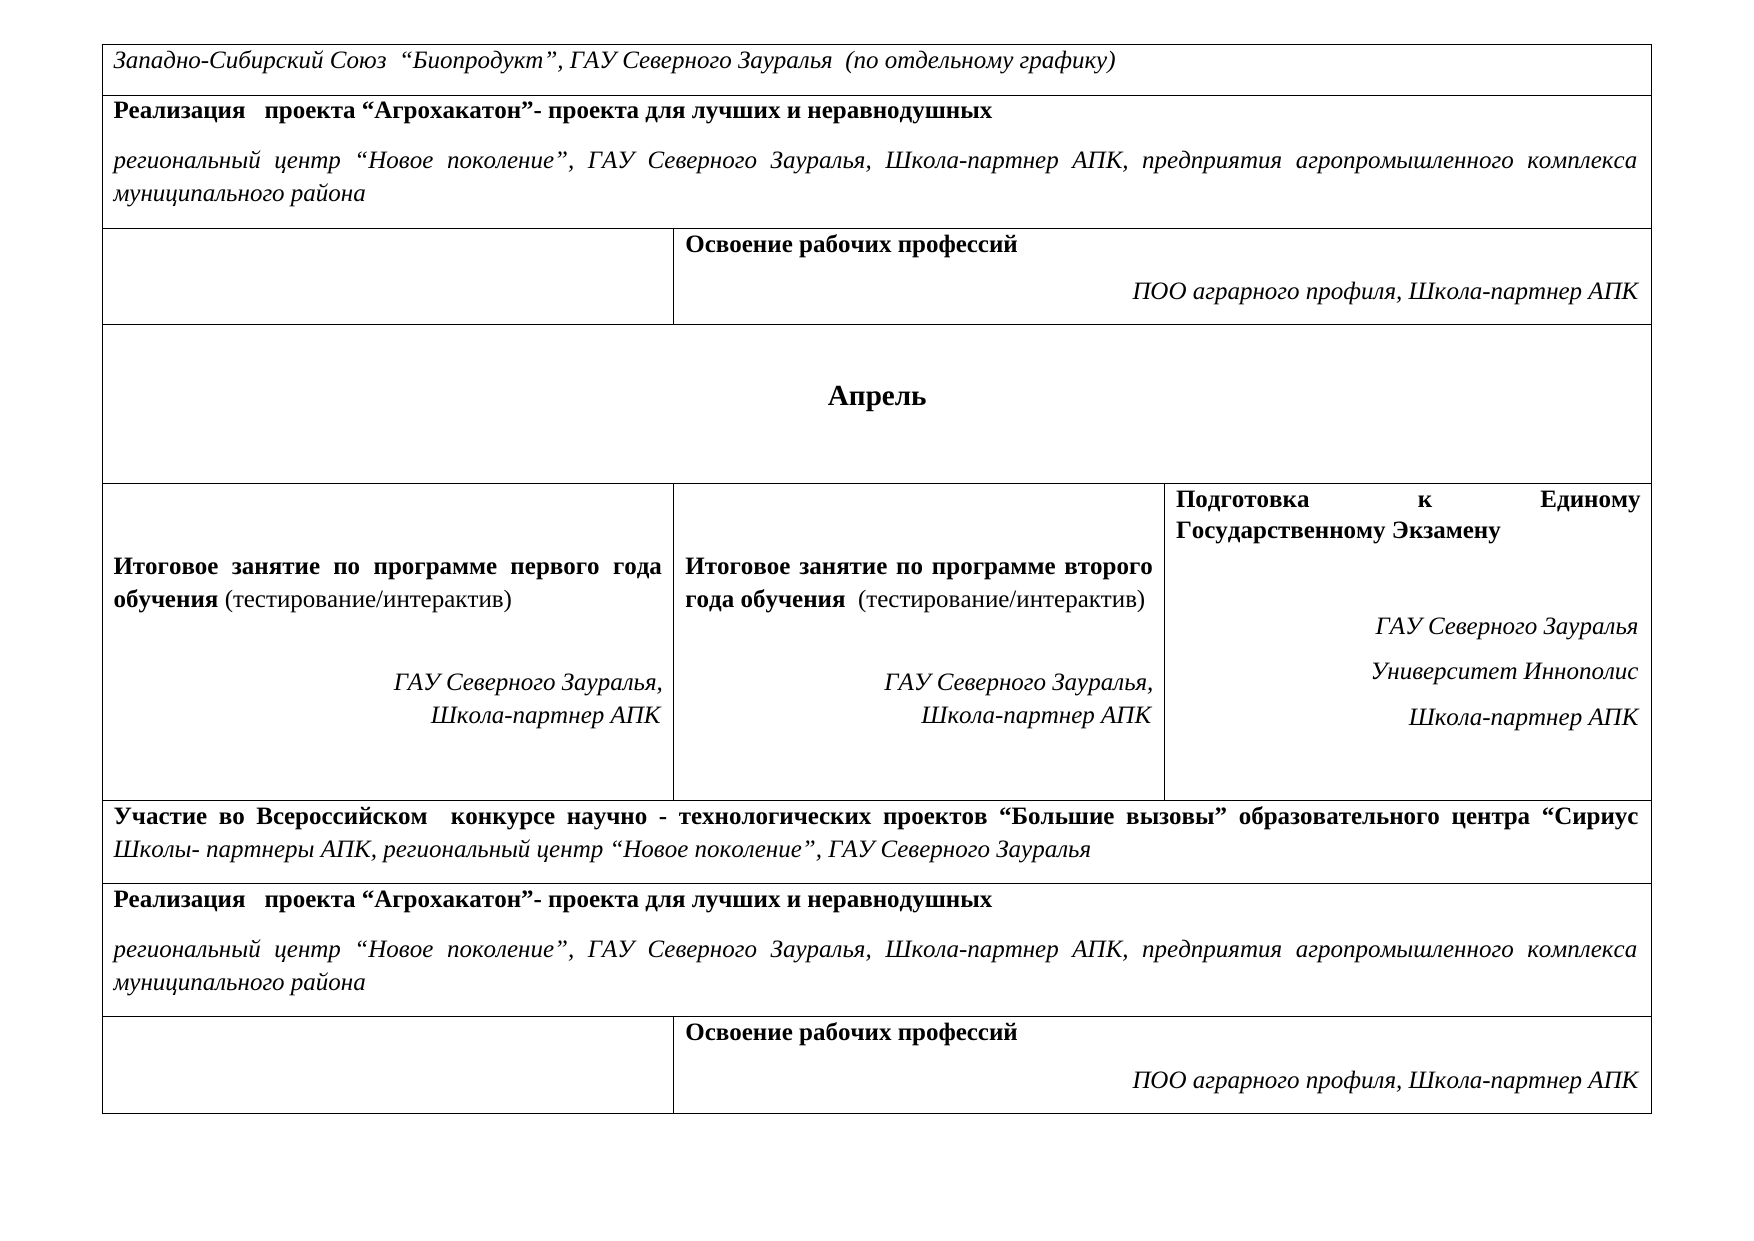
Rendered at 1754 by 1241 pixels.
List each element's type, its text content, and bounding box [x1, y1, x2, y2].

table_cell [103, 1017, 673, 1112]
table_cell Освоение рабочих профессий ПОО аграрного профиля, Школа-партнер АПК [674, 229, 1651, 324]
table_cell Итоговое занятие по программе первого года обучения (тестирование/интерактив) ГАУ Северного Зауралья, Школа-партнер АПК [103, 484, 673, 800]
table_cell Участие во Всероссийском конкурсе научно - технологических проектов “Большие вызовы” образовательного центра “Сириус Школы- партнеры АПК, региональный центр “Новое поколение”, ГАУ Северного Зауралья [103, 801, 1651, 883]
table_cell [103, 229, 673, 324]
table_cell Итоговое занятие по программе второго года обучения (тестирование/интерактив) ГАУ Северного Зауралья, Школа-партнер АПК [674, 484, 1164, 800]
table_cell Освоение рабочих профессий ПОО аграрного профиля, Школа-партнер АПК [674, 1017, 1651, 1112]
table_cell Апрель [103, 325, 1651, 483]
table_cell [103, 45, 1651, 94]
table_cell Реализация проекта “Агрохакатон”- проекта для лучших и неравнодушных региональный центр “Новое поколение”, ГАУ Северного Зауралья, Школа-партнер АПК, предприятия агропромышленного комплекса муниципального района [103, 96, 1651, 228]
table_cell Реализация проекта “Агрохакатон”- проекта для лучших и неравнодушных региональный центр “Новое поколение”, ГАУ Северного Зауралья, Школа-партнер АПК, предприятия агропромышленного комплекса муниципального района [103, 884, 1651, 1016]
table_cell Подготовка к Единому Государственному Экзамену ГАУ Северного Зауралья Университет Иннополис Школа-партнер АПК [1165, 484, 1651, 800]
